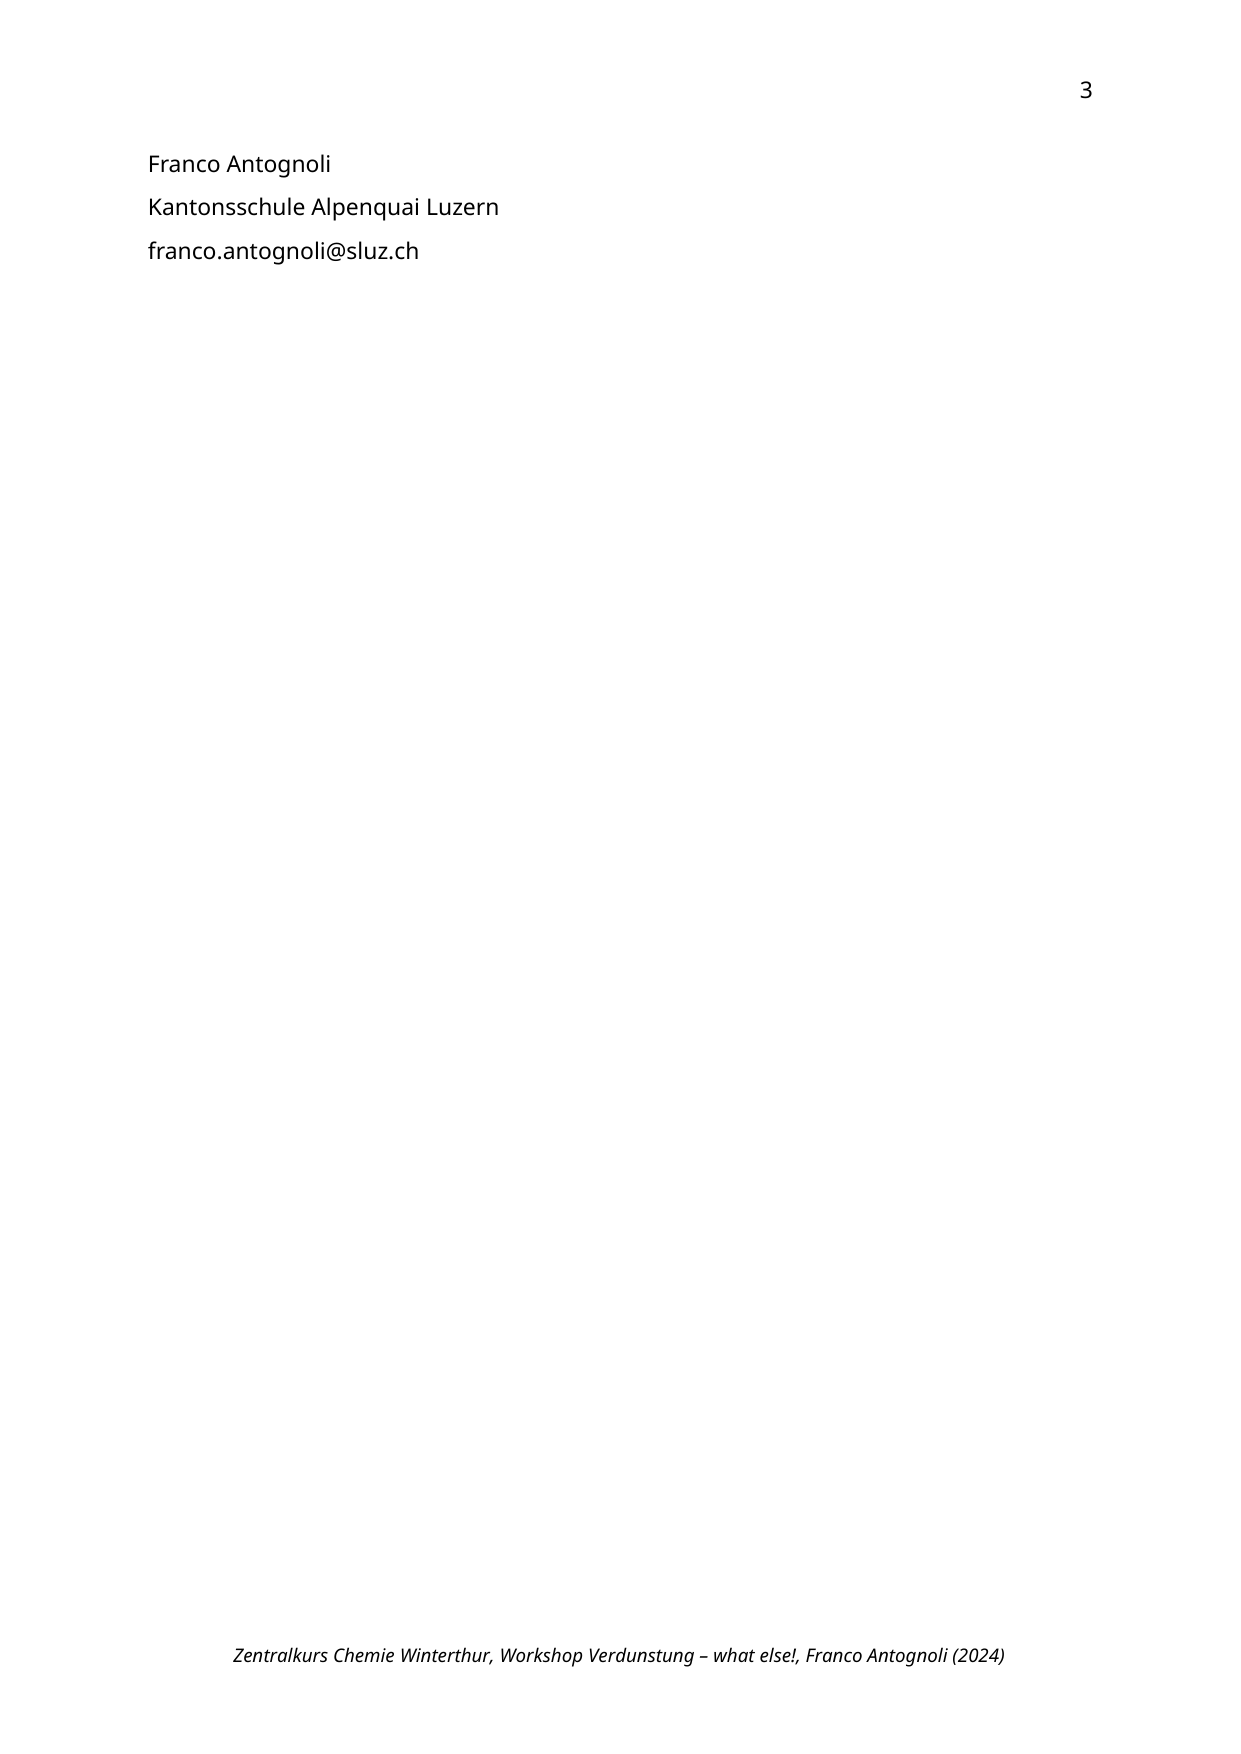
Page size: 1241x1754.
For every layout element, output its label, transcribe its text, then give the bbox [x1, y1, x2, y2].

text Franco Antognoli [148, 148, 1093, 179]
text Kantonsschule Alpenquai Luzern [148, 191, 1093, 223]
text franco.antognoli@sluz.ch [148, 235, 1093, 266]
